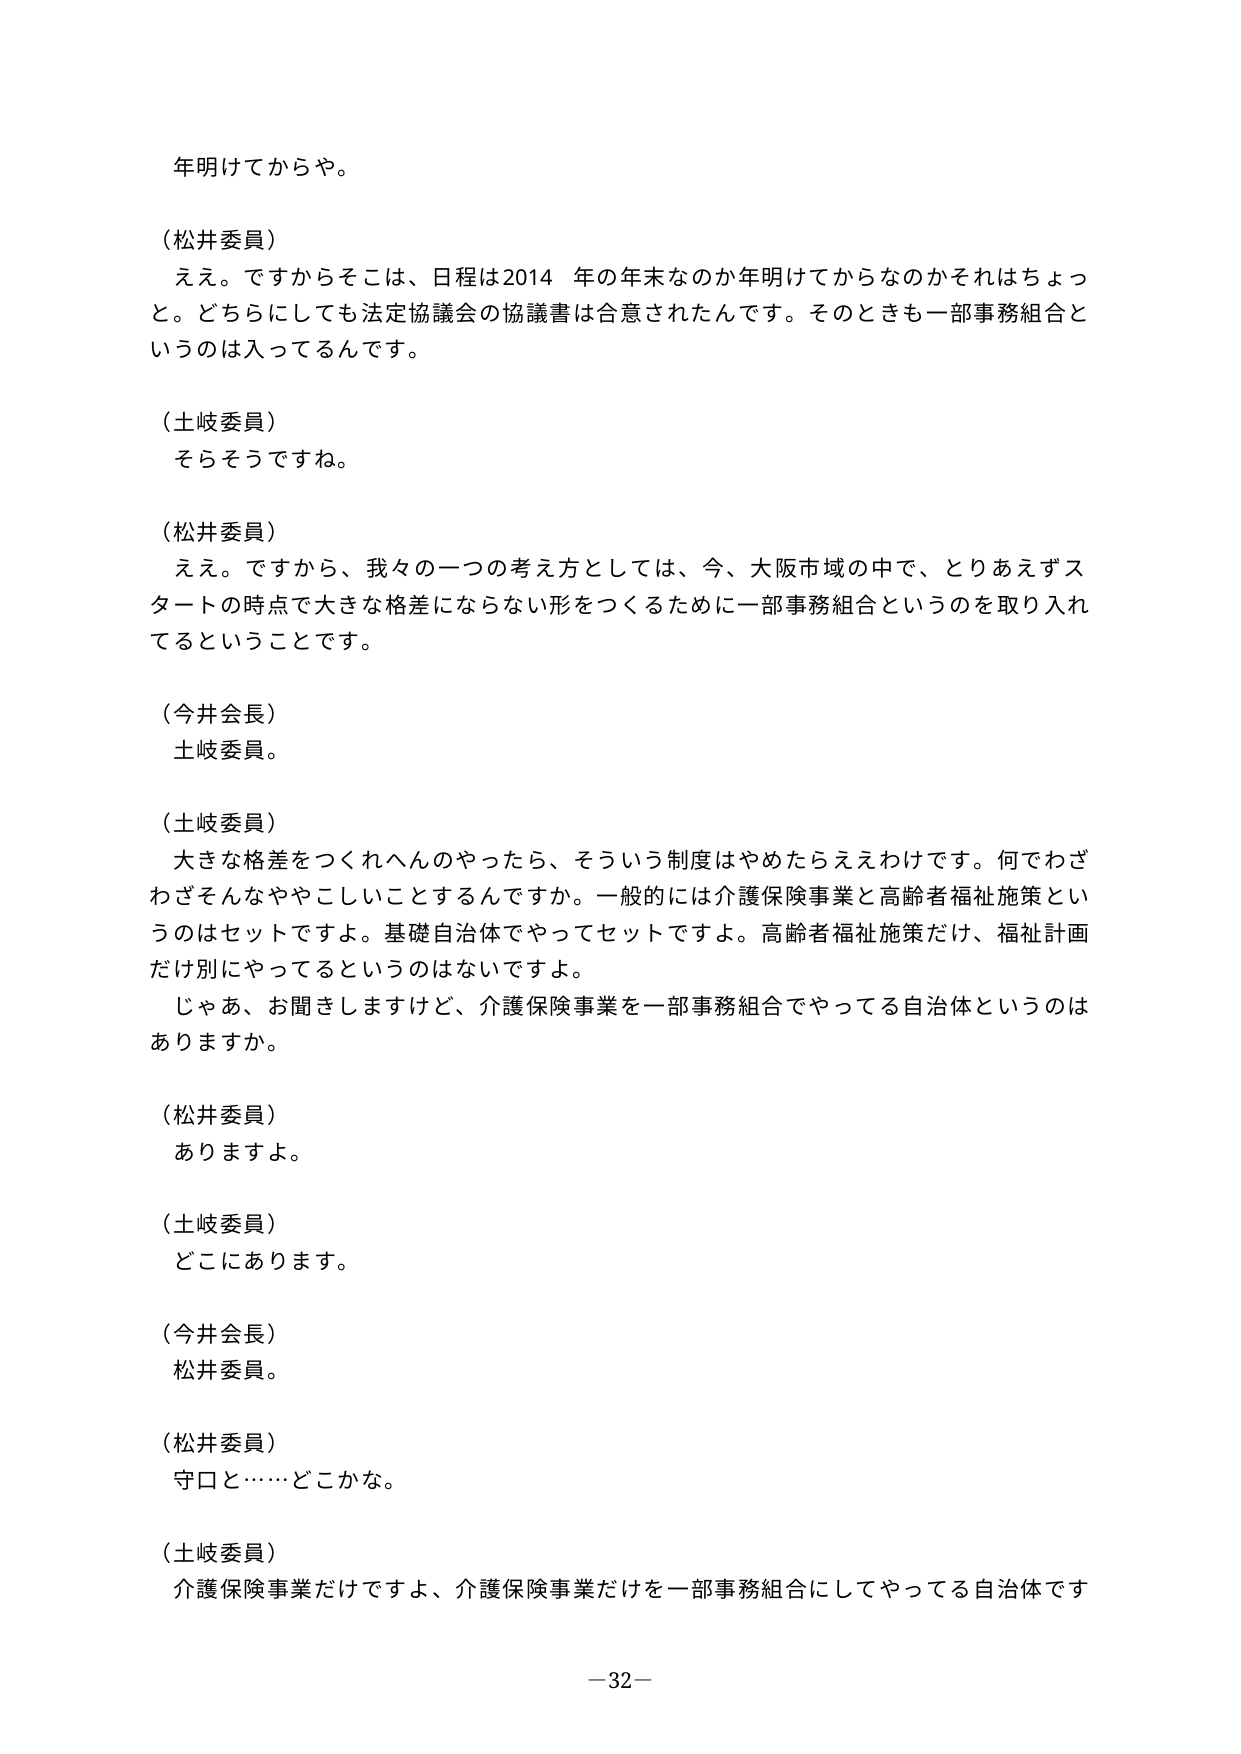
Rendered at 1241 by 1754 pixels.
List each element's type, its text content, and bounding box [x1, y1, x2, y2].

text ええ。ですから、我々の一つの考え方としては、今、大阪市域の中で、とりあえずスタートの時点で大きな格差にならない形をつくるために一部事務組合というのを取り入れてるということです。 [149, 549, 1091, 658]
text （土岐委員） [149, 1533, 1091, 1570]
text ええ。ですからそこは、日程は2014年の年末なのか年明けてからなのかそれはちょっと。どちらにしても法定協議会の協議書は合意されたんです。そのときも一部事務組合というのは入ってるんです。 [149, 257, 1091, 367]
text （土岐委員） [149, 1205, 1091, 1242]
text （松井委員） [149, 1424, 1091, 1460]
text 守口と……どこかな。 [149, 1460, 1091, 1497]
text ありますよ。 [149, 1132, 1091, 1169]
text （今井会長） [149, 1314, 1091, 1351]
text 土岐委員。 [149, 731, 1091, 768]
text じゃあ、お聞きしますけど、介護保険事業を一部事務組合でやってる自治体というのはありますか。 [149, 986, 1091, 1059]
text どこにあります。 [149, 1242, 1091, 1278]
text （松井委員） [149, 512, 1091, 549]
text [149, 1570, 1091, 1606]
text （今井会長） [149, 695, 1091, 731]
text 大きな格差をつくれへんのやったら、そういう制度はやめたらええわけです。何でわざわざそんなややこしいことするんですか。一般的には介護保険事業と高齢者福祉施策というのはセットですよ。基礎自治体でやってセットですよ。高齢者福祉施策だけ、福祉計画だけ別にやってるというのはないですよ。 [149, 841, 1091, 986]
text そらそうですね。 [149, 439, 1091, 476]
text （松井委員） [149, 221, 1091, 257]
text 松井委員。 [149, 1351, 1091, 1387]
text （土岐委員） [149, 403, 1091, 439]
text 年明けてからや。 [149, 148, 1091, 184]
text （松井委員） [149, 1096, 1091, 1132]
text （土岐委員） [149, 804, 1091, 841]
